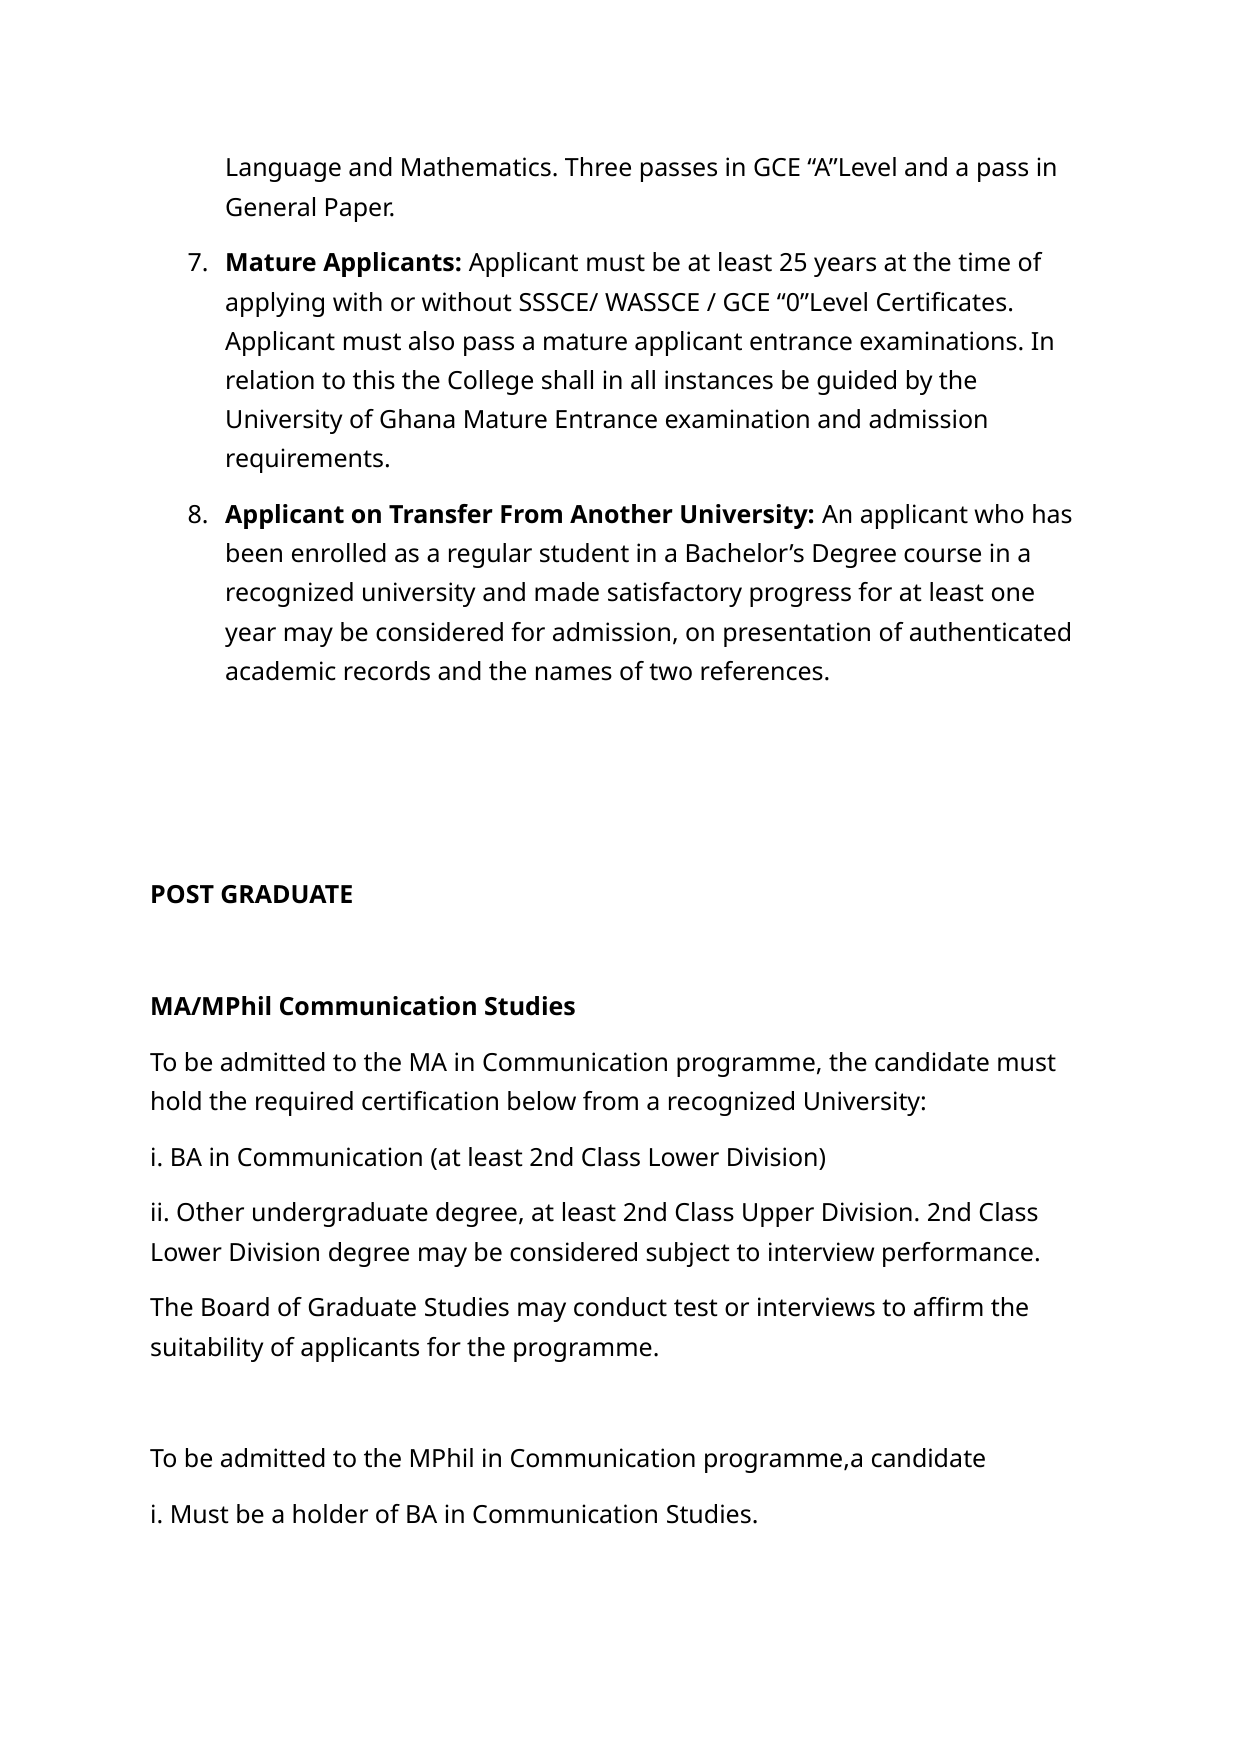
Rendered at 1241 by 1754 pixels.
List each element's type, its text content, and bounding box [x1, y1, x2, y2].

text To be admitted to the MPhil in Communication programme,a candidate [150, 1441, 1090, 1475]
text MA/MPhil Communication Studies [150, 988, 1090, 1022]
text i. BA in Communication (at least 2nd Class Lower Division) [150, 1139, 1090, 1173]
text i. Must be a holder of BA in Communication Studies. [150, 1497, 1090, 1531]
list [187, 150, 1090, 223]
text The Board of Graduate Studies may conduct test or interviews to affirm the suitability of applicants for the programme. [150, 1290, 1090, 1363]
text To be admitted to the MA in Communication programme, the candidate must hold the required certification below from a recognized University: [150, 1044, 1090, 1117]
list Applicant on Transfer From Another University: An applicant who has been enrolled as a regular student in a Bachelor’s Degree course in a recognized university and made satisfactory progress for at least one year may be considered for admission, on presentation of authenticated academic records and the names of two references. [187, 497, 1090, 687]
text ii. Other undergraduate degree, at least 2nd Class Upper Division. 2nd Class Lower Division degree may be considered subject to interview performance. [150, 1195, 1090, 1268]
text POST GRADUATE [150, 877, 1090, 911]
list Mature Applicants: Applicant must be at least 25 years at the time of applying with or without SSSCE/ WASSCE / GCE “0”Level Certificates. Applicant must also pass a mature applicant entrance examinations. In relation to this the College shall in all instances be guided by the University of Ghana Mature Entrance examination and admission requirements. [187, 245, 1090, 475]
